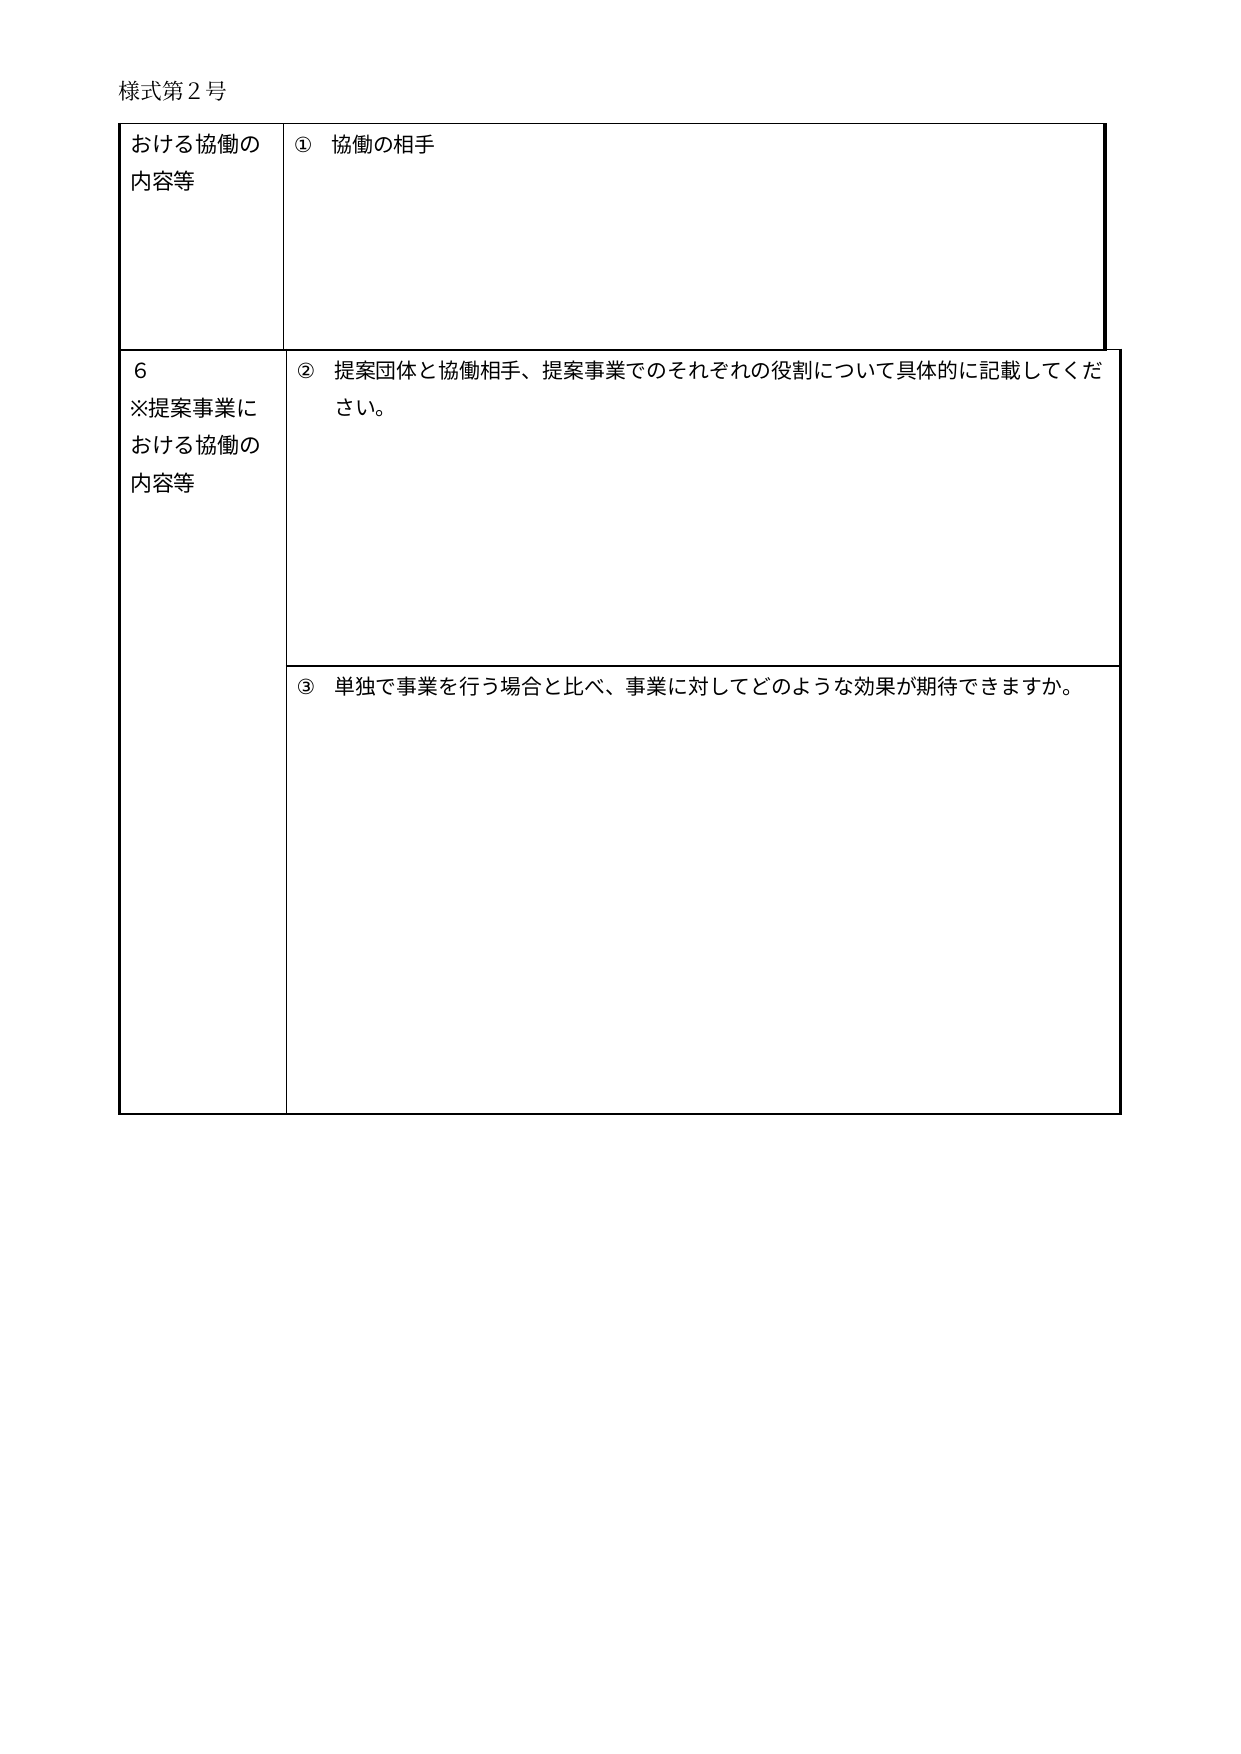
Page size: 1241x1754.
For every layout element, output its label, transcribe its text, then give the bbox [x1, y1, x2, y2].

table_cell 協働の相手 [284, 124, 1103, 348]
table_cell 提案団体と協働相手、提案事業でのそれぞれの役割について具体的に記載してください。 [287, 350, 1119, 664]
table_cell ６ ※提案事業における協働の内容等 [121, 351, 286, 1113]
table_cell 単独で事業を行う場合と比べ、事業に対してどのような効果が期待できますか。 [287, 667, 1119, 1113]
table_cell ６ ※提案事業における協働の内容等 [121, 124, 283, 348]
